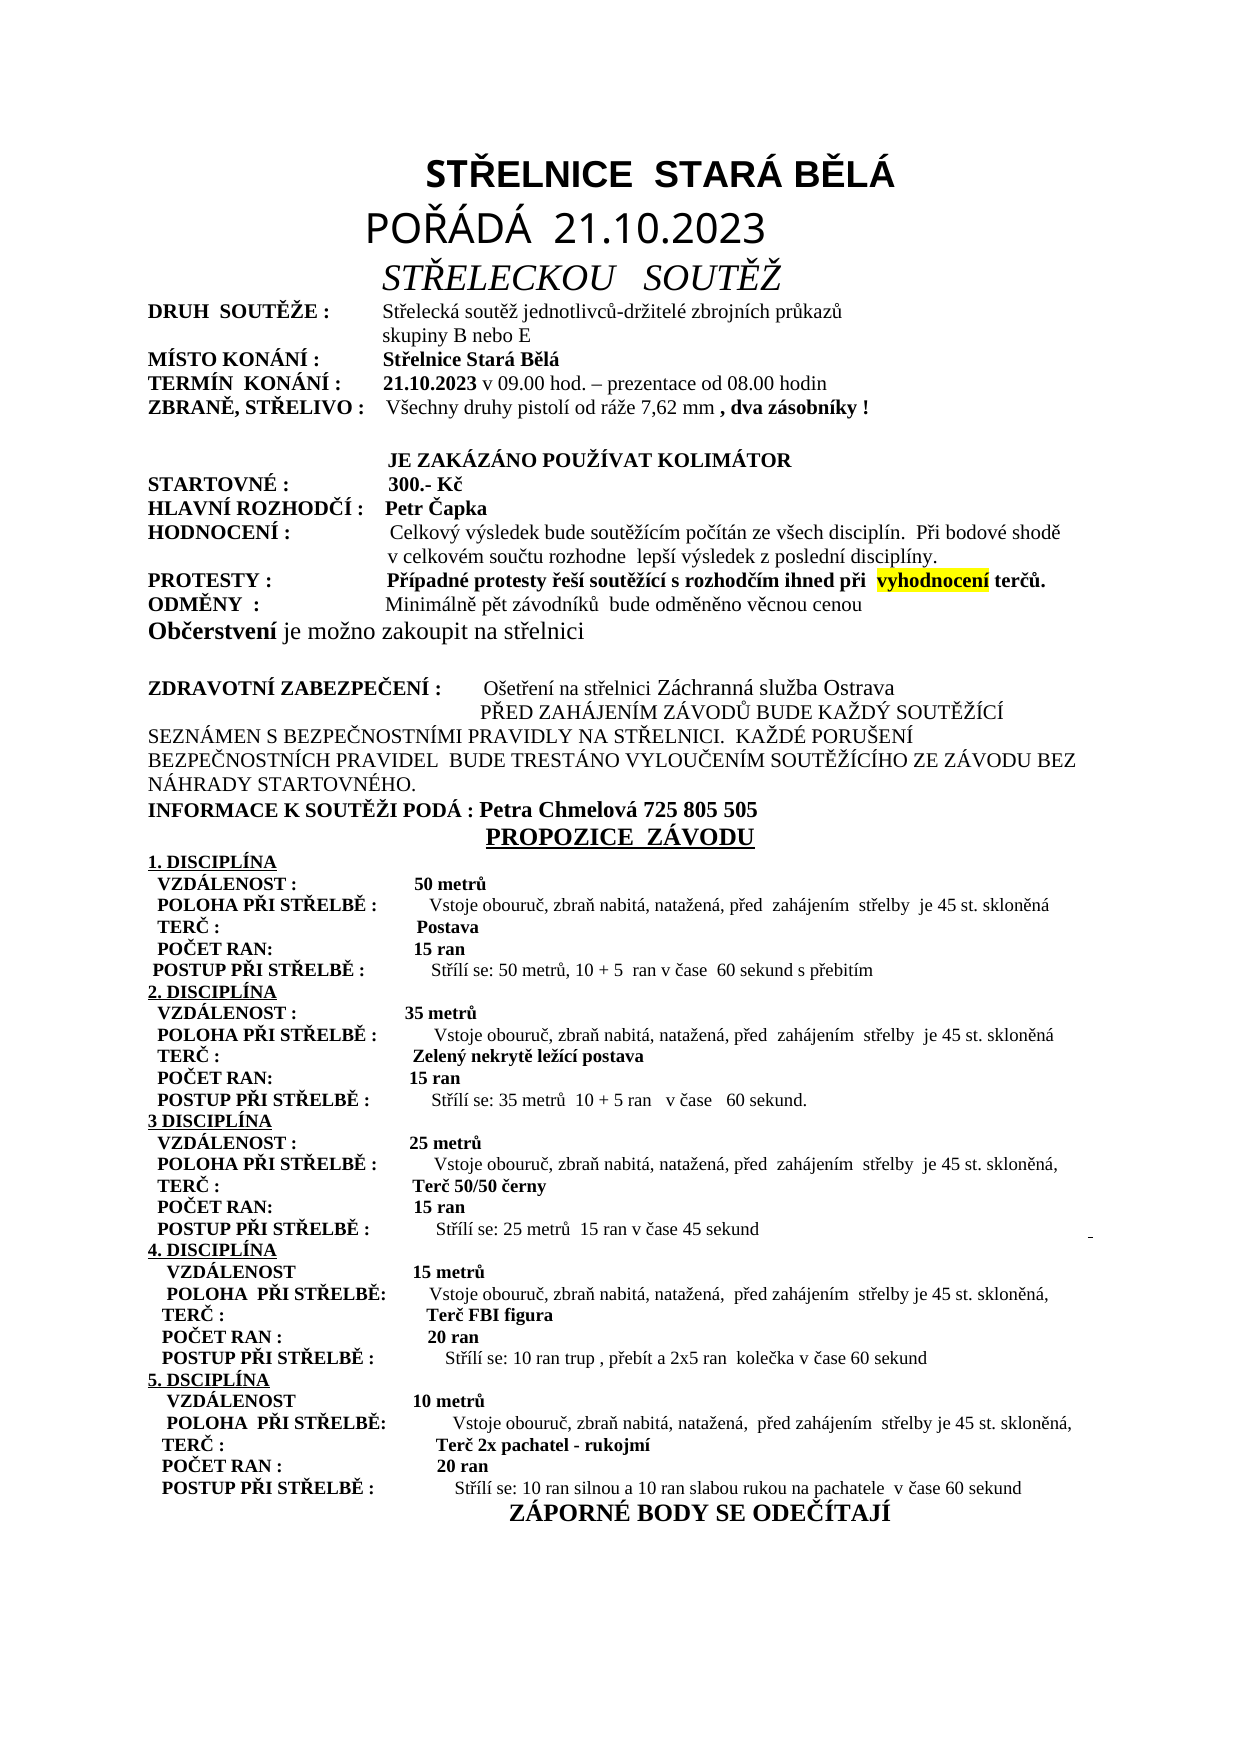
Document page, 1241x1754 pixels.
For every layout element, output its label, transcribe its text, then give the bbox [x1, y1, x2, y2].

text PROTESTY : Případné protesty řeší soutěžící s rozhodčím ihned při vyhodnocení terčů. [148, 568, 877, 592]
text JE ZAKÁZÁNO POUŽÍVAT KOLIMÁTOR [148, 448, 1093, 472]
text TERČ : Terč 2x pachatel - rukojmí [148, 1433, 1093, 1455]
text VZDÁLENOST 10 metrů [148, 1390, 1093, 1412]
text DRUH SOUTĚŽE : Střelecká soutěž jednotlivců-držitelé zbrojních průkazů [148, 298, 1093, 323]
text POLOHA PŘI STŘELBĚ: Vstoje obouruč, zbraň nabitá, natažená, před zahájením střelby je 45 st. skloněná, [148, 1412, 1093, 1433]
text POLOHA PŘI STŘELBĚ : Vstoje obouruč, zbraň nabitá, natažená, před zahájením střelby je 45 st. skloněná [148, 894, 1093, 916]
text ZBRANĚ, STŘELIVO : Všechny druhy pistolí od ráže 7,62 mm , dva zásobníky ! [148, 395, 1093, 419]
text TERČ : Postava [148, 916, 1093, 937]
text Občerstvení je možno zakoupit na střelnici [148, 616, 1093, 645]
text STŘELECKOU SOUTĚŽ [148, 255, 1093, 298]
text POSTUP PŘI STŘELBĚ : Střílí se: 10 ran silnou a 10 ran slabou rukou na pachatele v čase 60 sekund [148, 1477, 1093, 1498]
text POLOHA PŘI STŘELBĚ : Vstoje obouruč, zbraň nabitá, natažená, před zahájením střelby je 45 st. skloněná, [148, 1153, 1093, 1175]
text POČET RAN: 15 ran [148, 1067, 1093, 1088]
text POSTUP PŘI STŘELBĚ : Střílí se: 10 ran trup , přebít a 2x5 ran kolečka v čase 60 sekund [148, 1347, 1093, 1369]
text 2. DISCIPLÍNA [148, 981, 1093, 1002]
text VZDÁLENOST : 35 metrů [148, 1002, 1093, 1024]
text MÍSTO KONÁNÍ : Střelnice Stará Bělá [148, 347, 1093, 371]
text PROPOZICE ZÁVODU [148, 822, 1093, 851]
text POSTUP PŘI STŘELBĚ : Střílí se: 25 metrů 15 ran v čase 45 sekund [148, 1218, 1093, 1239]
text ODMĚNY : Minimálně pět závodníků bude odměněno věcnou cenou [148, 592, 1093, 616]
text skupiny B nebo E [148, 323, 1093, 347]
text POŘÁDÁ 21.10.2023 [148, 199, 1093, 255]
text STARTOVNÉ : 300.- Kč [148, 472, 1093, 496]
text TERČ : Zelený nekrytě ležící postava [148, 1045, 1093, 1067]
text POČET RAN: 15 ran [148, 937, 1093, 959]
text INFORMACE K SOUTĚŽI PODÁ : Petra Chmelová 725 805 505 [148, 796, 1093, 822]
text HLAVNÍ ROZHODČÍ : Petr Čapka [148, 496, 1093, 520]
text POČET RAN : 20 ran [148, 1326, 1093, 1347]
text POSTUP PŘI STŘELBĚ : Střílí se: 35 metrů 10 + 5 ran v čase 60 sekund. [148, 1088, 1093, 1110]
text HODNOCENÍ : Celkový výsledek bude soutěžícím počítán ze všech disciplín. Při bodové shodě [148, 520, 1093, 544]
text VZDÁLENOST : 25 metrů [148, 1132, 1093, 1153]
text POSTUP PŘI STŘELBĚ : Střílí se: 50 metrů, 10 + 5 ran v čase 60 sekund s přebitím [148, 959, 1093, 981]
text 3 DISCIPLÍNA [148, 1110, 1093, 1132]
text POČET RAN: 15 ran [148, 1196, 1093, 1218]
text POLOHA PŘI STŘELBĚ : Vstoje obouruč, zbraň nabitá, natažená, před zahájením střelby je 45 st. skloněná [148, 1024, 1093, 1045]
text VZDÁLENOST 15 metrů [148, 1261, 1093, 1282]
text TERČ : Terč 50/50 černy [148, 1175, 1093, 1196]
text POČET RAN : 20 ran [148, 1455, 1093, 1477]
text TERČ : Terč FBI figura [148, 1304, 1093, 1326]
text v celkovém součtu rozhodne lepší výsledek z poslední disciplíny. [148, 544, 1093, 568]
text STŘELNICE STARÁ BĚLÁ [148, 148, 1093, 199]
text 4. DISCIPLÍNA [148, 1239, 1093, 1261]
text 1. DISCIPLÍNA [148, 851, 1093, 873]
text ZDRAVOTNÍ ZABEZPEČENÍ : Ošetření na střelnici Záchranná služba Ostrava [148, 673, 1093, 700]
text VZDÁLENOST : 50 metrů [148, 873, 1093, 894]
text ZÁPORNÉ BODY SE ODEČÍTAJÍ [148, 1498, 1093, 1527]
text TERMÍN KONÁNÍ : 21.10.2023 v 09.00 hod. – prezentace od 08.00 hodin [148, 371, 1093, 395]
text POLOHA PŘI STŘELBĚ: Vstoje obouruč, zbraň nabitá, natažená, před zahájením střelby je 45 st. skloněná, [148, 1282, 1093, 1304]
text PŘED ZAHÁJENÍM ZÁVODŮ BUDE KAŽDÝ SOUTĚŽÍCÍ SEZNÁMEN S BEZPEČNOSTNÍMI PRAVIDLY NA STŘELNICI. KAŽDÉ PORUŠENÍ BEZPEČNOSTNÍCH PRAVIDEL BUDE TRESTÁNO VYLOUČENÍM SOUTĚŽÍCÍHO ZE ZÁVODU BEZ NÁHRADY STARTOVNÉHO. [148, 700, 1093, 796]
text 5. DSCIPLÍNA [148, 1369, 1093, 1390]
